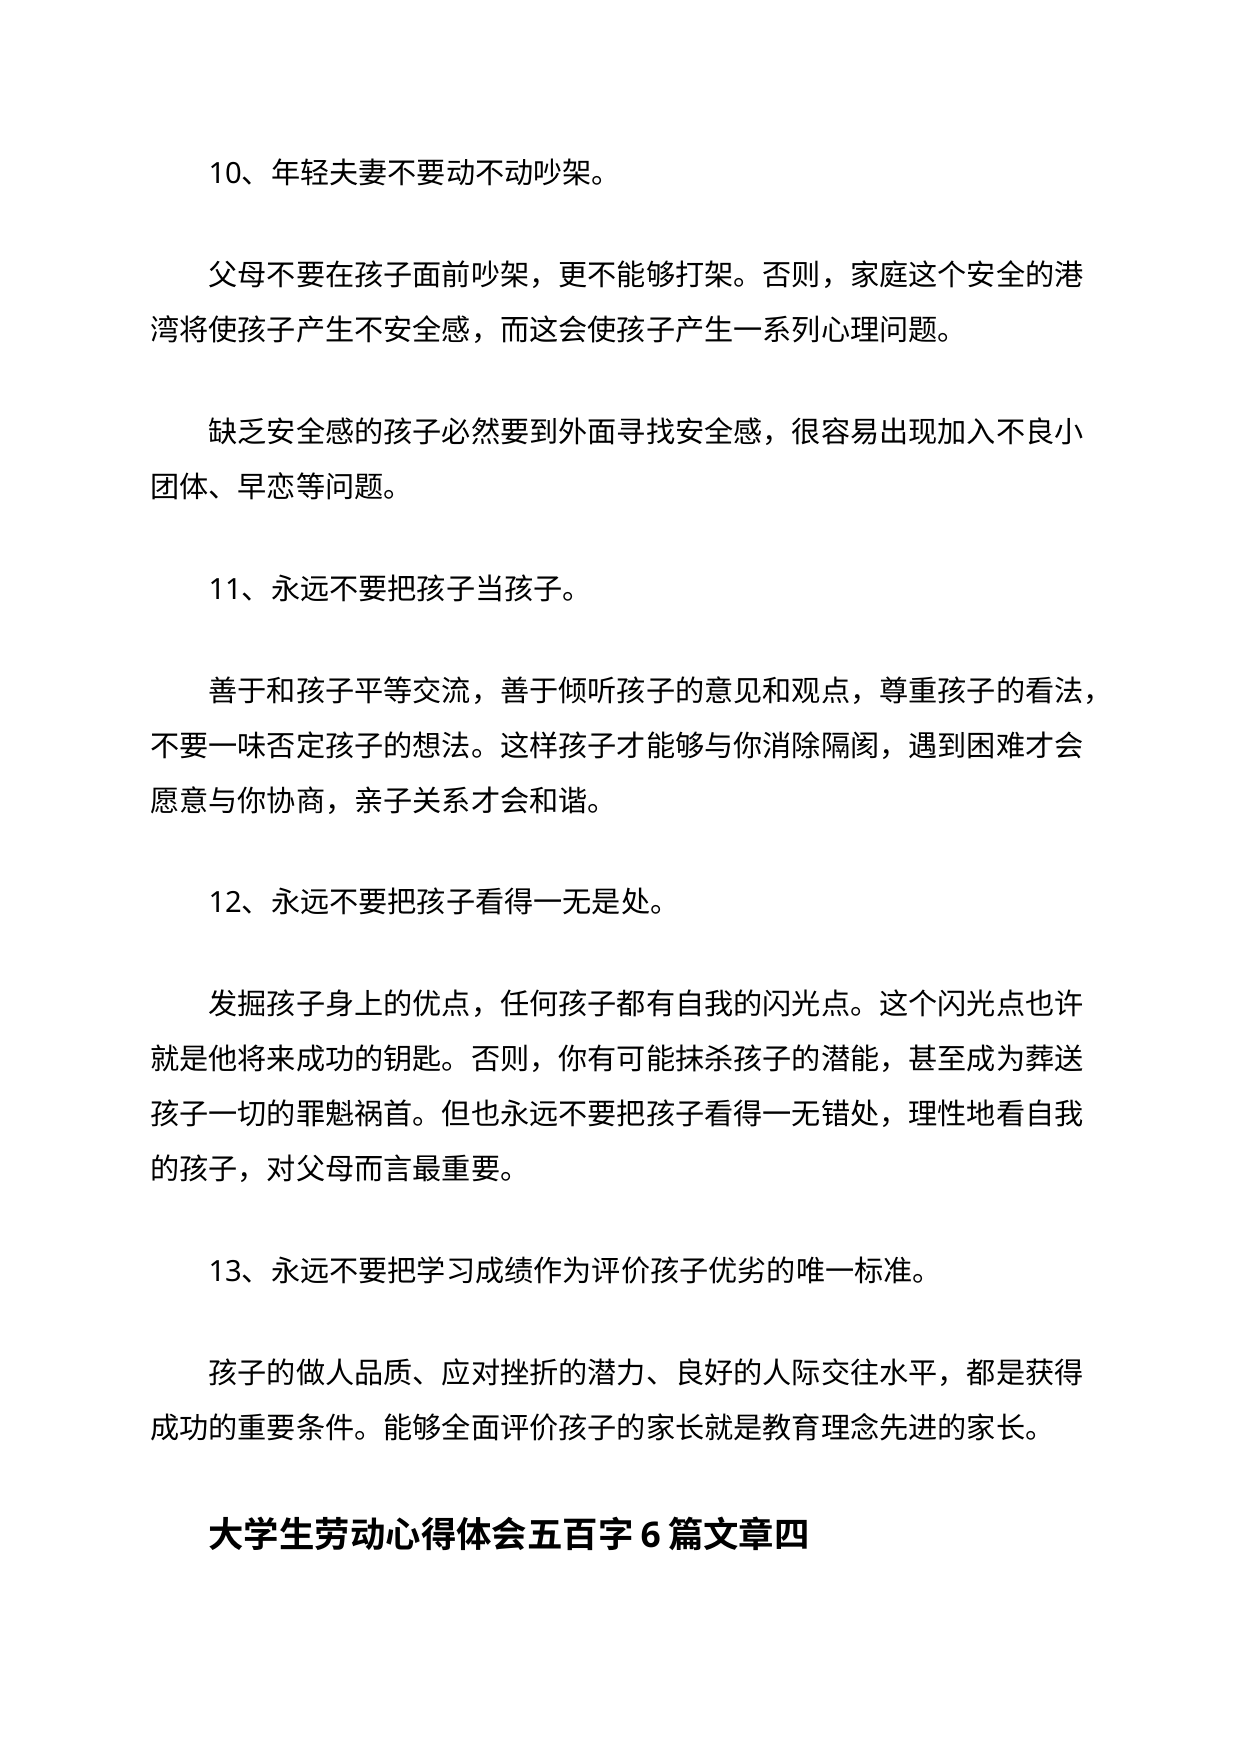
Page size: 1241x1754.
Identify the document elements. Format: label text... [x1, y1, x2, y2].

text 孩子的做人品质、应对挫折的潜力、良好的人际交往水平，都是获得成功的重要条件。能够全面评价孩子的家长就是教育理念先进的家长。 [150, 1349, 1090, 1446]
text 13、永远不要把学习成绩作为评价孩子优劣的唯一标准。 [150, 1247, 1090, 1290]
text 10、年轻夫妻不要动不动吵架。 [150, 150, 1090, 192]
text 大学生劳动心得体会五百字6篇文章四 [150, 1506, 1090, 1557]
text 11、永远不要把孩子当孩子。 [150, 565, 1090, 608]
text 善于和孩子平等交流，善于倾听孩子的意见和观点，尊重孩子的看法，不要一味否定孩子的想法。这样孩子才能够与你消除隔阂，遇到困难才会愿意与你协商，亲子关系才会和谐。 [150, 667, 1090, 819]
text 父母不要在孩子面前吵架，更不能够打架。否则，家庭这个安全的港湾将使孩子产生不安全感，而这会使孩子产生一系列心理问题。 [150, 252, 1090, 349]
text 发掘孩子身上的优点，任何孩子都有自我的闪光点。这个闪光点也许就是他将来成功的钥匙。否则，你有可能抹杀孩子的潜能，甚至成为葬送孩子一切的罪魁祸首。但也永远不要把孩子看得一无错处，理性地看自我的孩子，对父母而言最重要。 [150, 981, 1090, 1188]
text 12、永远不要把孩子看得一无是处。 [150, 879, 1090, 921]
text 缺乏安全感的孩子必然要到外面寻找安全感，很容易出现加入不良小团体、早恋等问题。 [150, 409, 1090, 506]
